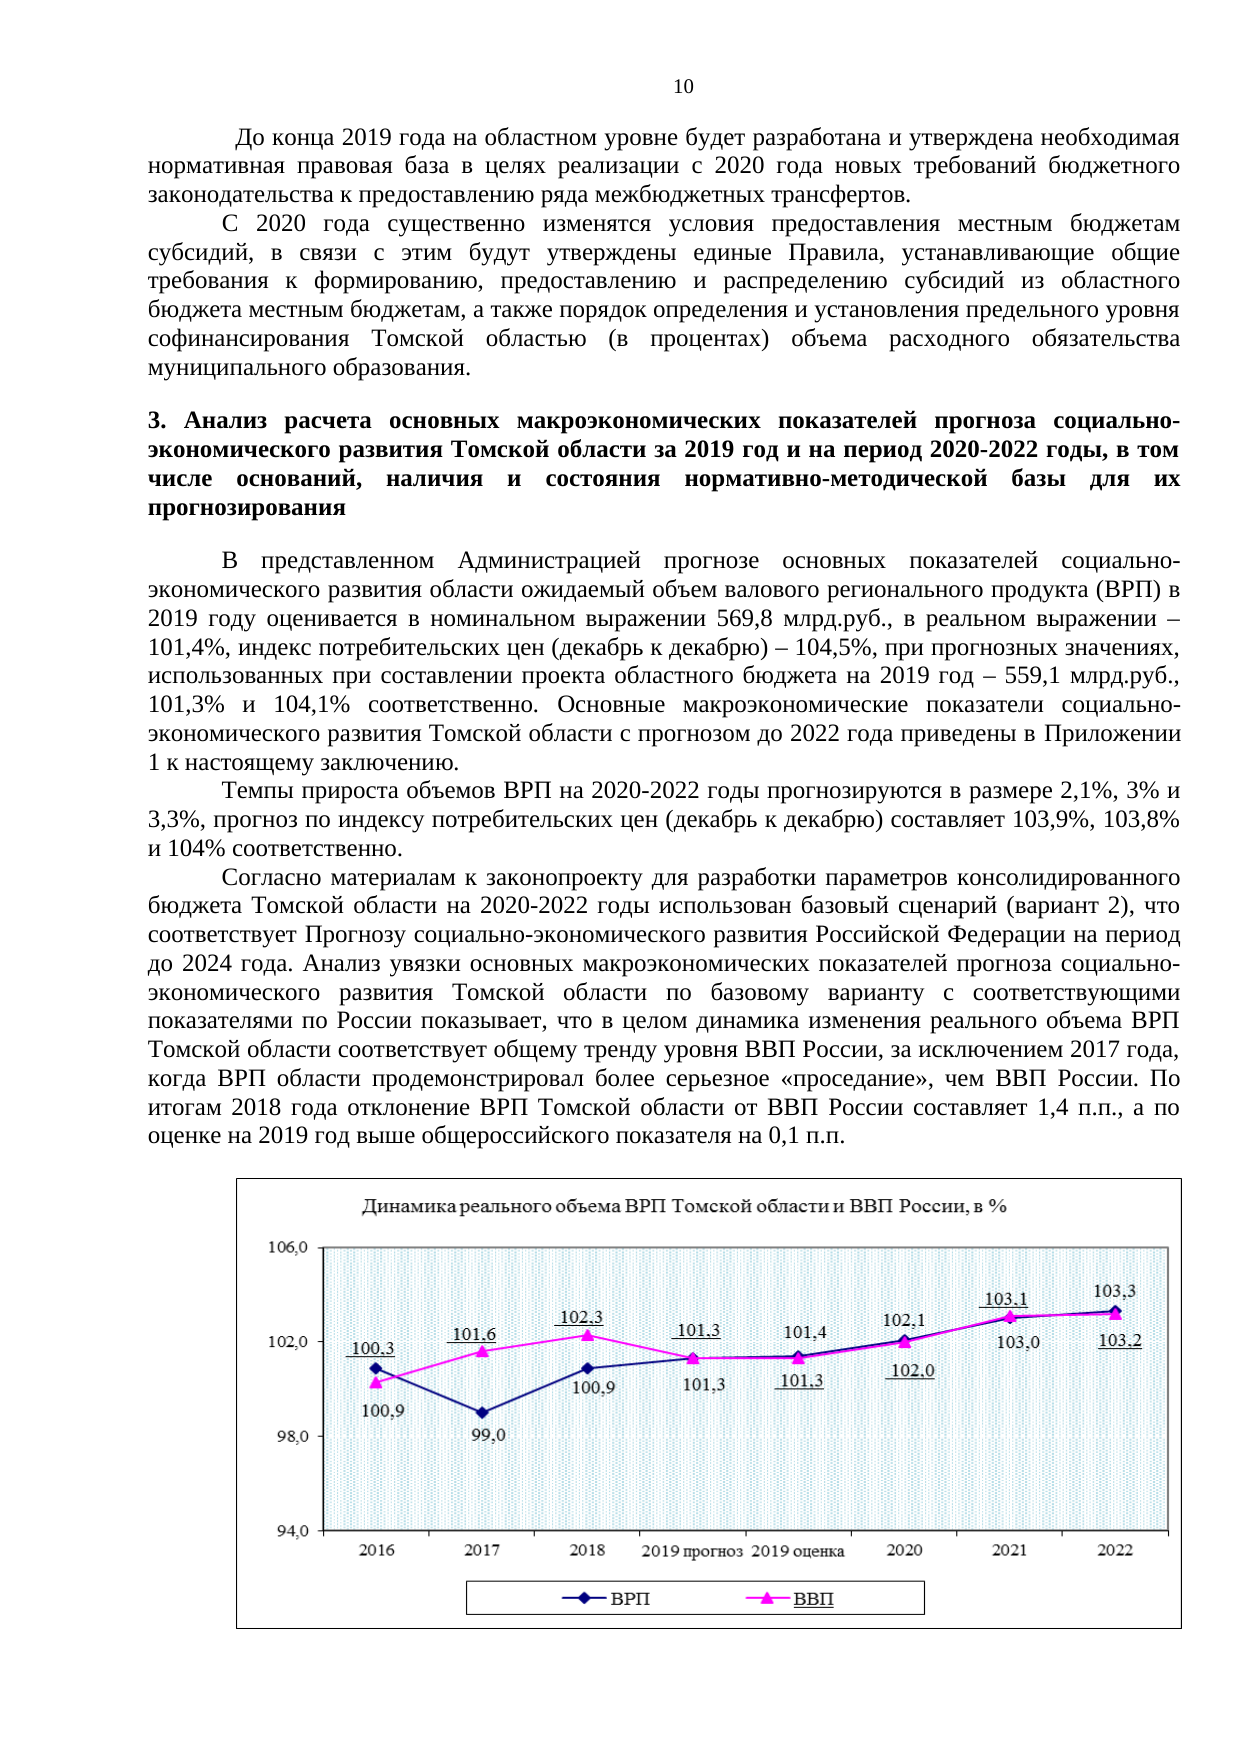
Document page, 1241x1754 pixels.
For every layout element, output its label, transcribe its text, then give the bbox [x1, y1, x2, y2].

text С 2020 года существенно изменятся условия предоставления местным бюджетам субсидий, в связи с этим будут утверждены единые Правила, устанавливающие общие требования к формированию, предоставлению и распределению субсидий из областного бюджета местным бюджетам, а также порядок определения и установления предельного уровня софинансирования Томской областью (в процентах) объема расходного обязательства муниципального образования. [148, 208, 1181, 381]
text Согласно материалам к законопроекту для разработки параметров консолидированного бюджета Томской области на 2020-2022 годы использован базовый сценарий (вариант 2), что соответствует Прогнозу социально-экономического развития Российской Федерации на период до 2024 года. Анализ увязки основных макроэкономических показателей прогноза социально-экономического развития Томской области по базовому варианту с соответствующими показателями по России показывает, что в целом динамика изменения реального объема ВРП Томской области соответствует общему тренду уровня ВВП России, за исключением 2017 года, когда ВРП области продемонстрировал более серьезное «проседание», чем ВВП России. По итогам 2018 года отклонение ВРП Томской области от ВВП России составляет 1,4 п.п., а по оценке на 2019 год выше общероссийского показателя на 0,1 п.п. [148, 862, 1181, 1149]
text Темпы прироста объемов ВРП на 2020-2022 годы прогнозируются в размере 2,1%, 3% и 3,3%, прогноз по индексу потребительских цен (декабрь к декабрю) составляет 103,9%, 103,8% и 104% соответственно. [148, 776, 1181, 862]
text До конца 2019 года на областном уровне будет разработана и утверждена необходимая нормативная правовая база в целях реализации с 2020 года новых требований бюджетного законодательства к предоставлению ряда межбюджетных трансфертов. [148, 122, 1181, 208]
text В представленном Администрацией прогнозе основных показателей социально-экономического развития области ожидаемый объем валового регионального продукта (ВРП) в 2019 году оценивается в номинальном выражении 569,8 млрд.руб., в реальном выражении – 101,4%, индекс потребительских цен (декабрь к декабрю) – 104,5%, при прогнозных значениях, использованных при составлении проекта областного бюджета на 2019 год – 559,1 млрд.руб., 101,3% и 104,1% соответственно. Основные макроэкономические показатели социально-экономического развития Томской области с прогнозом до 2022 года приведены в Приложении 1 к настоящему заключению. [148, 546, 1181, 776]
text 3. Анализ расчета основных макроэкономических показателей прогноза социально-экономического развития Томской области за 2019 год и на период 2020-2022 годы, в том числе оснований, наличия и состояния нормативно-методической базы для их прогнозирования [148, 406, 1181, 521]
picture [236, 1178, 1182, 1629]
